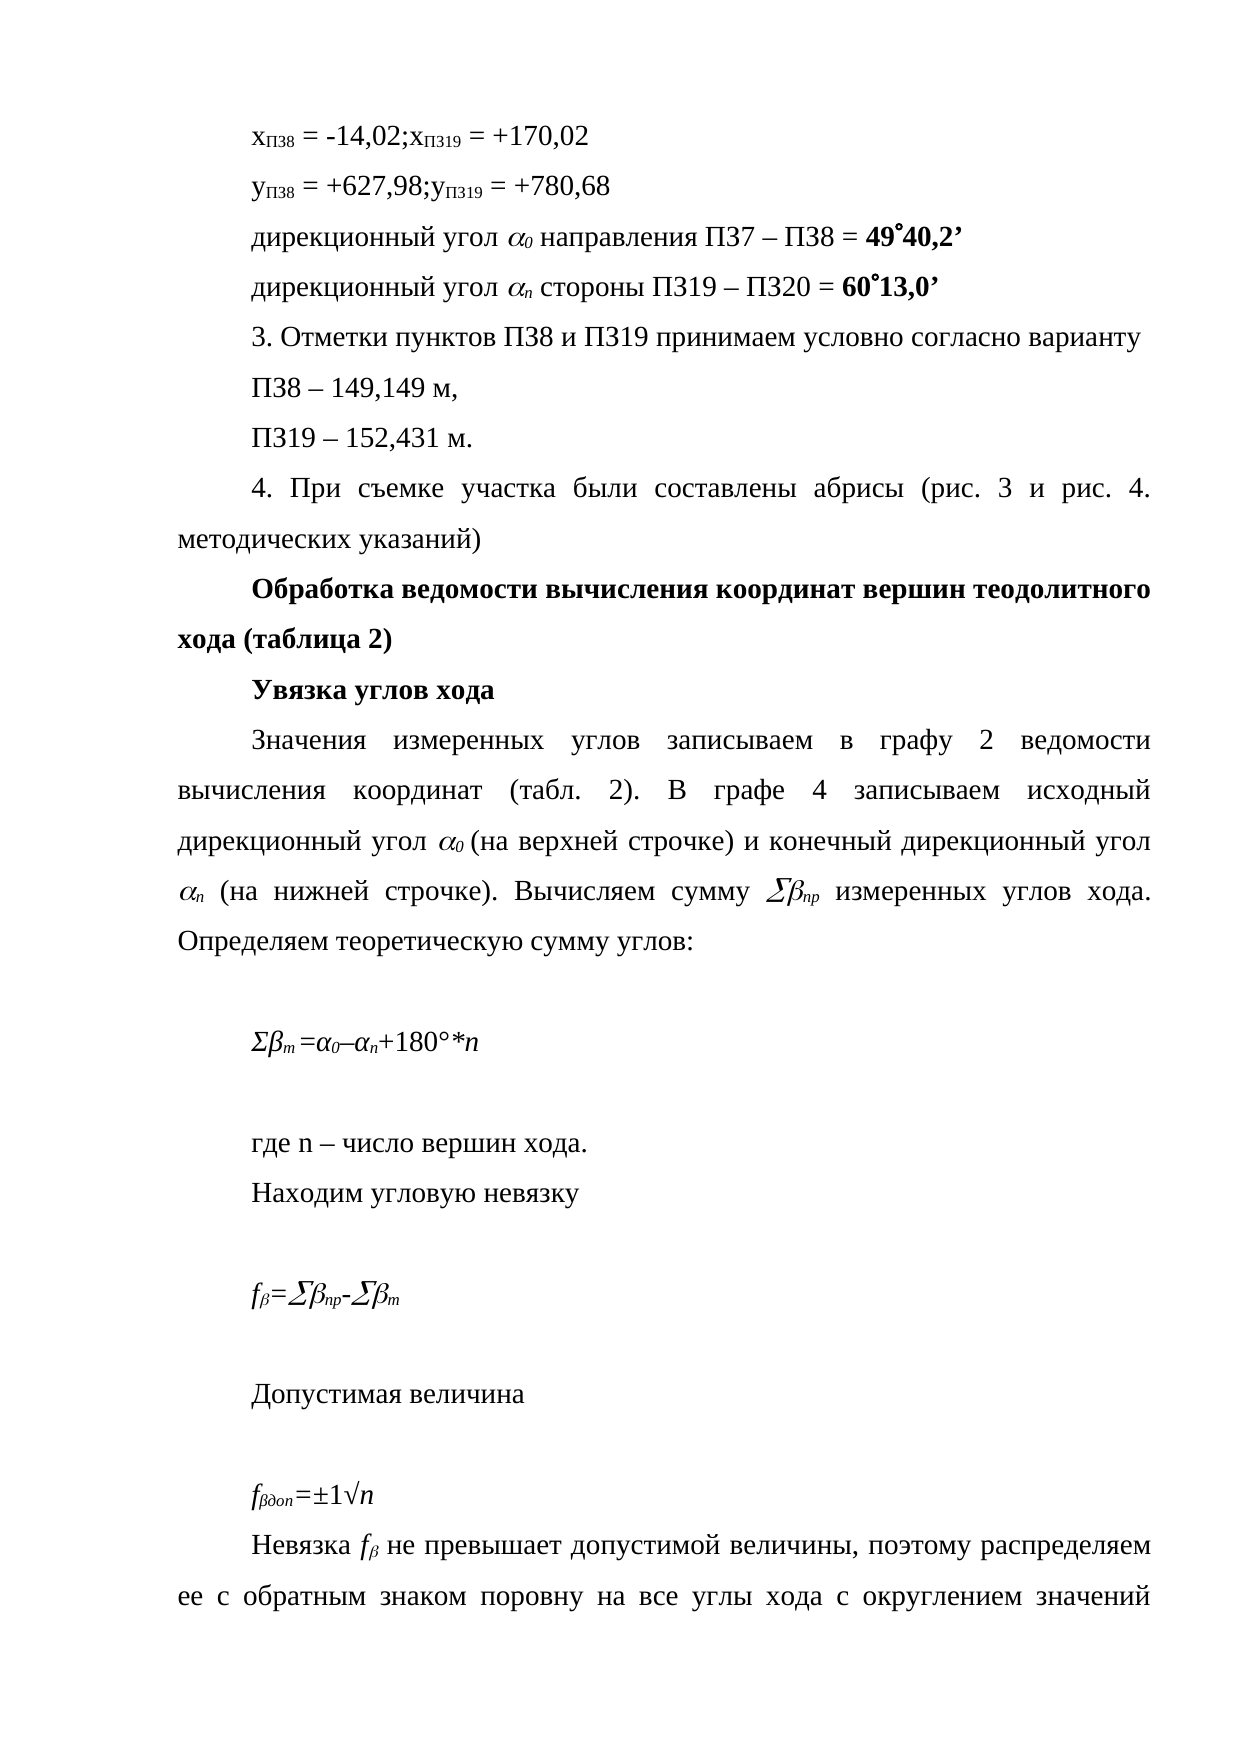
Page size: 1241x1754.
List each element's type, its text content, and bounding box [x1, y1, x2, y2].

text fβдоп=±1√n [177, 1477, 1152, 1511]
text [177, 1527, 1152, 1611]
text ПЗ8 – 149,149 м, [177, 370, 1152, 403]
text где n – число вершин хода. [177, 1125, 1152, 1158]
text Обработка ведомости вычисления координат вершин теодолитного хода (таблица 2) [177, 571, 1152, 655]
text ПЗ19 – 152,431 м. [177, 420, 1152, 454]
text 3. Отметки пунктов ПЗ8 и ПЗ19 принимаем условно согласно варианту [177, 319, 1152, 353]
text xПЗ8 = -14,02;xПЗ19 = +170,02 [177, 118, 1152, 152]
text Находим угловую невязку [177, 1175, 1152, 1209]
text yПЗ8 = +627,98;yПЗ19 = +780,68 [177, 168, 1152, 202]
text дирекционный угол n стороны ПЗ19 – ПЗ20 = 6013,0’ [177, 269, 1152, 303]
text Увязка углов хода [177, 672, 1152, 705]
text f=пр-т [177, 1276, 1152, 1309]
text дирекционный угол 0 направления ПЗ7 – ПЗ8 = 4940,2’ [177, 219, 1152, 252]
text Значения измеренных углов записываем в графу 2 ведомости вычисления координат (табл. 2). В графе 4 записываем исходный дирекционный угол 0 (на верхней строчке) и конечный дирекционный угол n (на нижней строчке). Вычисляем сумму пр измеренных углов хода. Определяем теоретическую сумму углов: [177, 722, 1152, 957]
text Σβт =α0–αn+180°*n [177, 1024, 1152, 1058]
text 4. При съемке участка были составлены абрисы (рис. 3 и рис. 4. методических указаний) [177, 471, 1152, 554]
text Допустимая величина [177, 1376, 1152, 1410]
